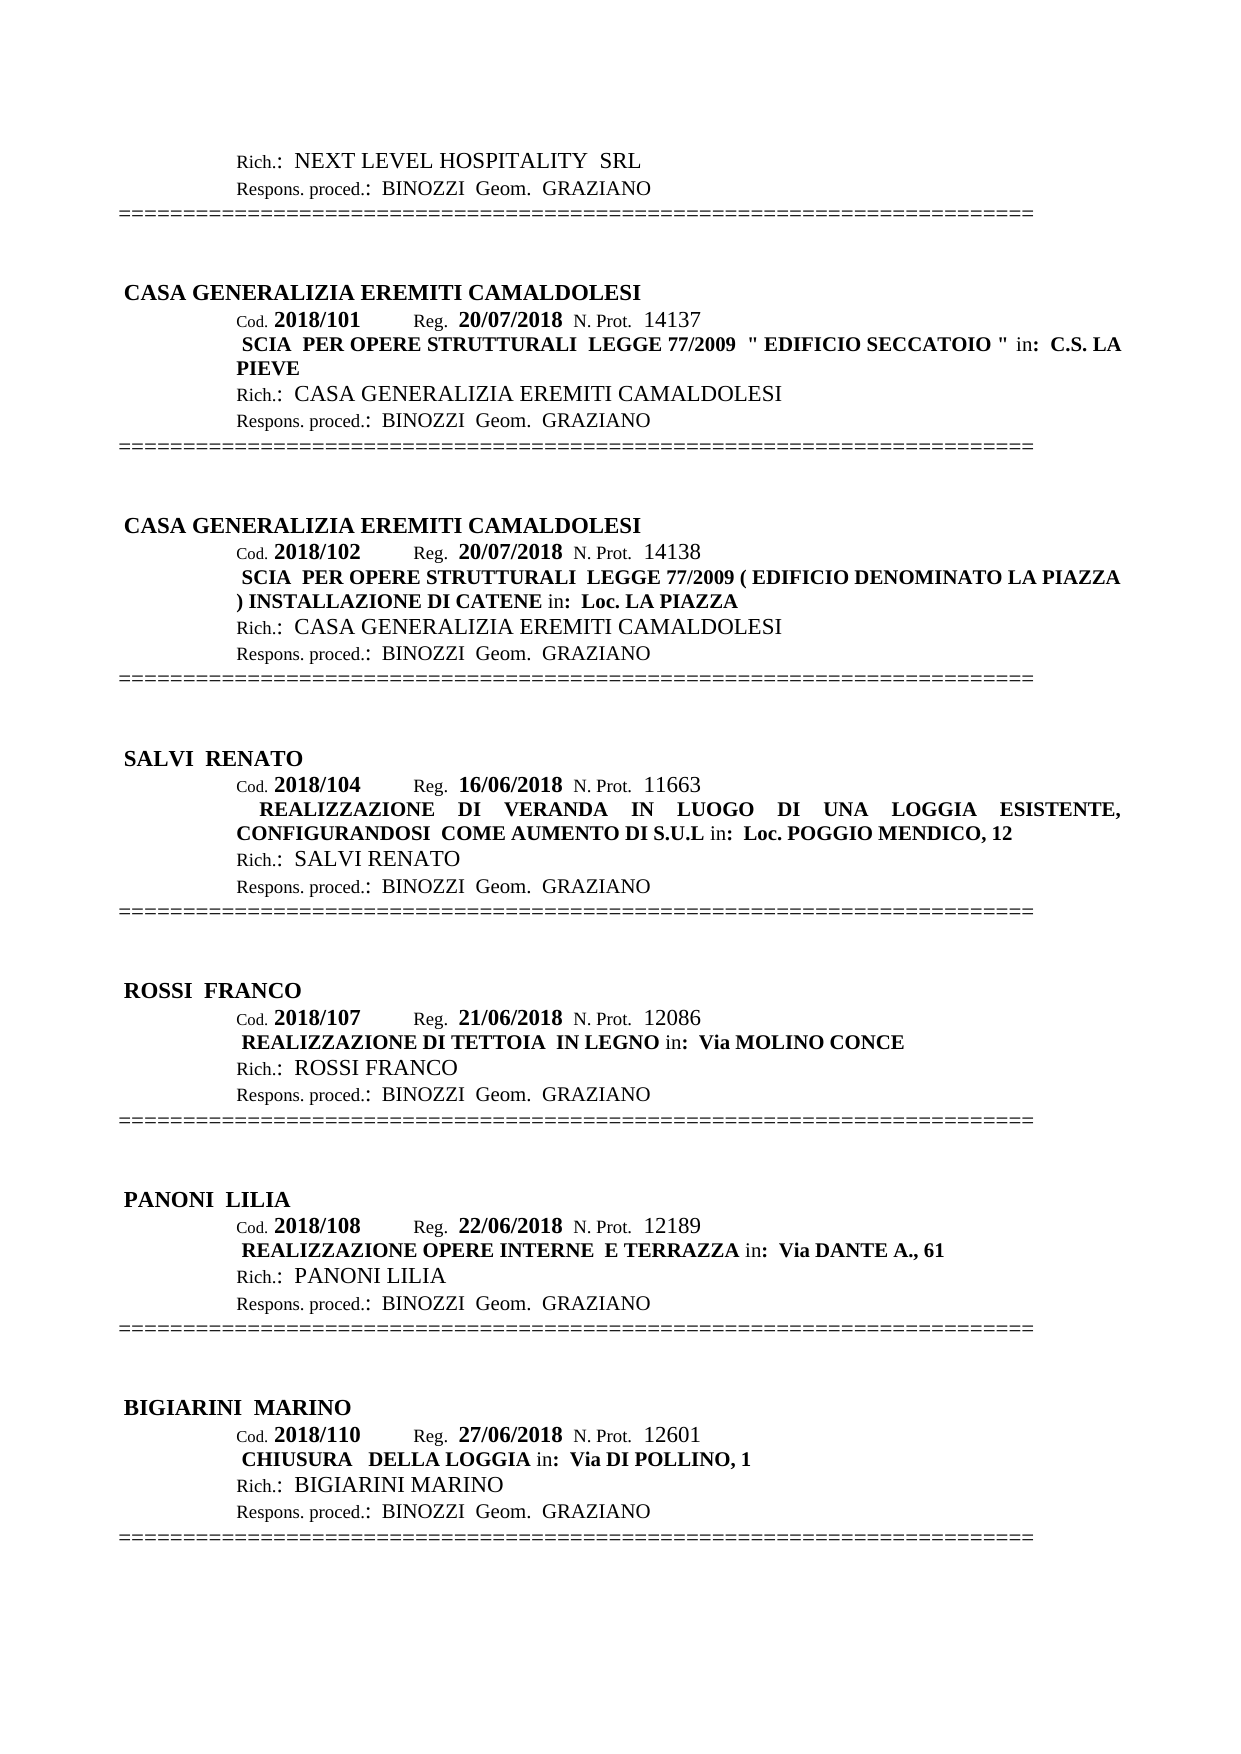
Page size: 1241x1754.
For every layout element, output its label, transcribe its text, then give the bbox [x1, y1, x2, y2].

text Respons. proced.: BINOZZI Geom. GRAZIANO [236, 1289, 1122, 1315]
text Cod. 2018/101 Reg. 20/07/2018 N. Prot. 14137 [236, 306, 1122, 332]
text Rich.: SALVI RENATO [236, 845, 1122, 872]
text Cod. 2018/102 Reg. 20/07/2018 N. Prot. 14138 [236, 538, 1122, 565]
text ======================================================================= [118, 433, 1122, 459]
text CHIUSURA DELLA LOGGIA in: Via DI POLLINO, 1 [236, 1447, 1122, 1471]
text CASA GENERALIZIA EREMITI CAMALDOLESI [118, 512, 1122, 538]
text Rich.: ROSSI FRANCO [236, 1054, 1122, 1080]
text ======================================================================= [118, 1315, 1122, 1342]
text SCIA PER OPERE STRUTTURALI LEGGE 77/2009 " EDIFICIO SECCATOIO " in: C.S. LA PIEVE [236, 332, 1122, 380]
text Cod. 2018/110 Reg. 27/06/2018 N. Prot. 12601 [236, 1421, 1122, 1447]
text ROSSI FRANCO [118, 977, 1122, 1003]
text SCIA PER OPERE STRUTTURALI LEGGE 77/2009 ( EDIFICIO DENOMINATO LA PIAZZA ) INSTALLAZIONE DI CATENE in: Loc. LA PIAZZA [236, 565, 1122, 613]
text CASA GENERALIZIA EREMITI CAMALDOLESI [118, 279, 1122, 306]
text REALIZZAZIONE DI TETTOIA IN LEGNO in: Via MOLINO CONCE [236, 1030, 1122, 1054]
text REALIZZAZIONE DI VERANDA IN LUOGO DI UNA LOGGIA ESISTENTE, CONFIGURANDOSI COME AUMENTO DI S.U.L in: Loc. POGGIO MENDICO, 12 [236, 797, 1122, 845]
text Respons. proced.: BINOZZI Geom. GRAZIANO [236, 174, 1122, 200]
text ======================================================================= [118, 1524, 1122, 1550]
text SALVI RENATO [118, 744, 1122, 771]
text Rich.: CASA GENERALIZIA EREMITI CAMALDOLESI [236, 613, 1122, 639]
text Respons. proced.: BINOZZI Geom. GRAZIANO [236, 1080, 1122, 1107]
text Rich.: NEXT LEVEL HOSPITALITY SRL [236, 148, 1122, 174]
text Rich.: BIGIARINI MARINO [236, 1471, 1122, 1497]
text Cod. 2018/107 Reg. 21/06/2018 N. Prot. 12086 [236, 1003, 1122, 1030]
text PANONI LILIA [118, 1186, 1122, 1212]
text Respons. proced.: BINOZZI Geom. GRAZIANO [236, 639, 1122, 666]
text BIGIARINI MARINO [118, 1394, 1122, 1421]
text ======================================================================= [118, 200, 1122, 227]
text ======================================================================= [118, 666, 1122, 692]
text REALIZZAZIONE OPERE INTERNE E TERRAZZA in: Via DANTE A., 61 [236, 1238, 1122, 1262]
text Respons. proced.: BINOZZI Geom. GRAZIANO [236, 872, 1122, 898]
text Cod. 2018/104 Reg. 16/06/2018 N. Prot. 11663 [236, 771, 1122, 797]
text Respons. proced.: BINOZZI Geom. GRAZIANO [236, 1497, 1122, 1524]
text Cod. 2018/108 Reg. 22/06/2018 N. Prot. 12189 [236, 1212, 1122, 1238]
text ======================================================================= [118, 898, 1122, 924]
text Rich.: CASA GENERALIZIA EREMITI CAMALDOLESI [236, 380, 1122, 407]
text Rich.: PANONI LILIA [236, 1262, 1122, 1289]
text ======================================================================= [118, 1107, 1122, 1133]
text Respons. proced.: BINOZZI Geom. GRAZIANO [236, 407, 1122, 433]
